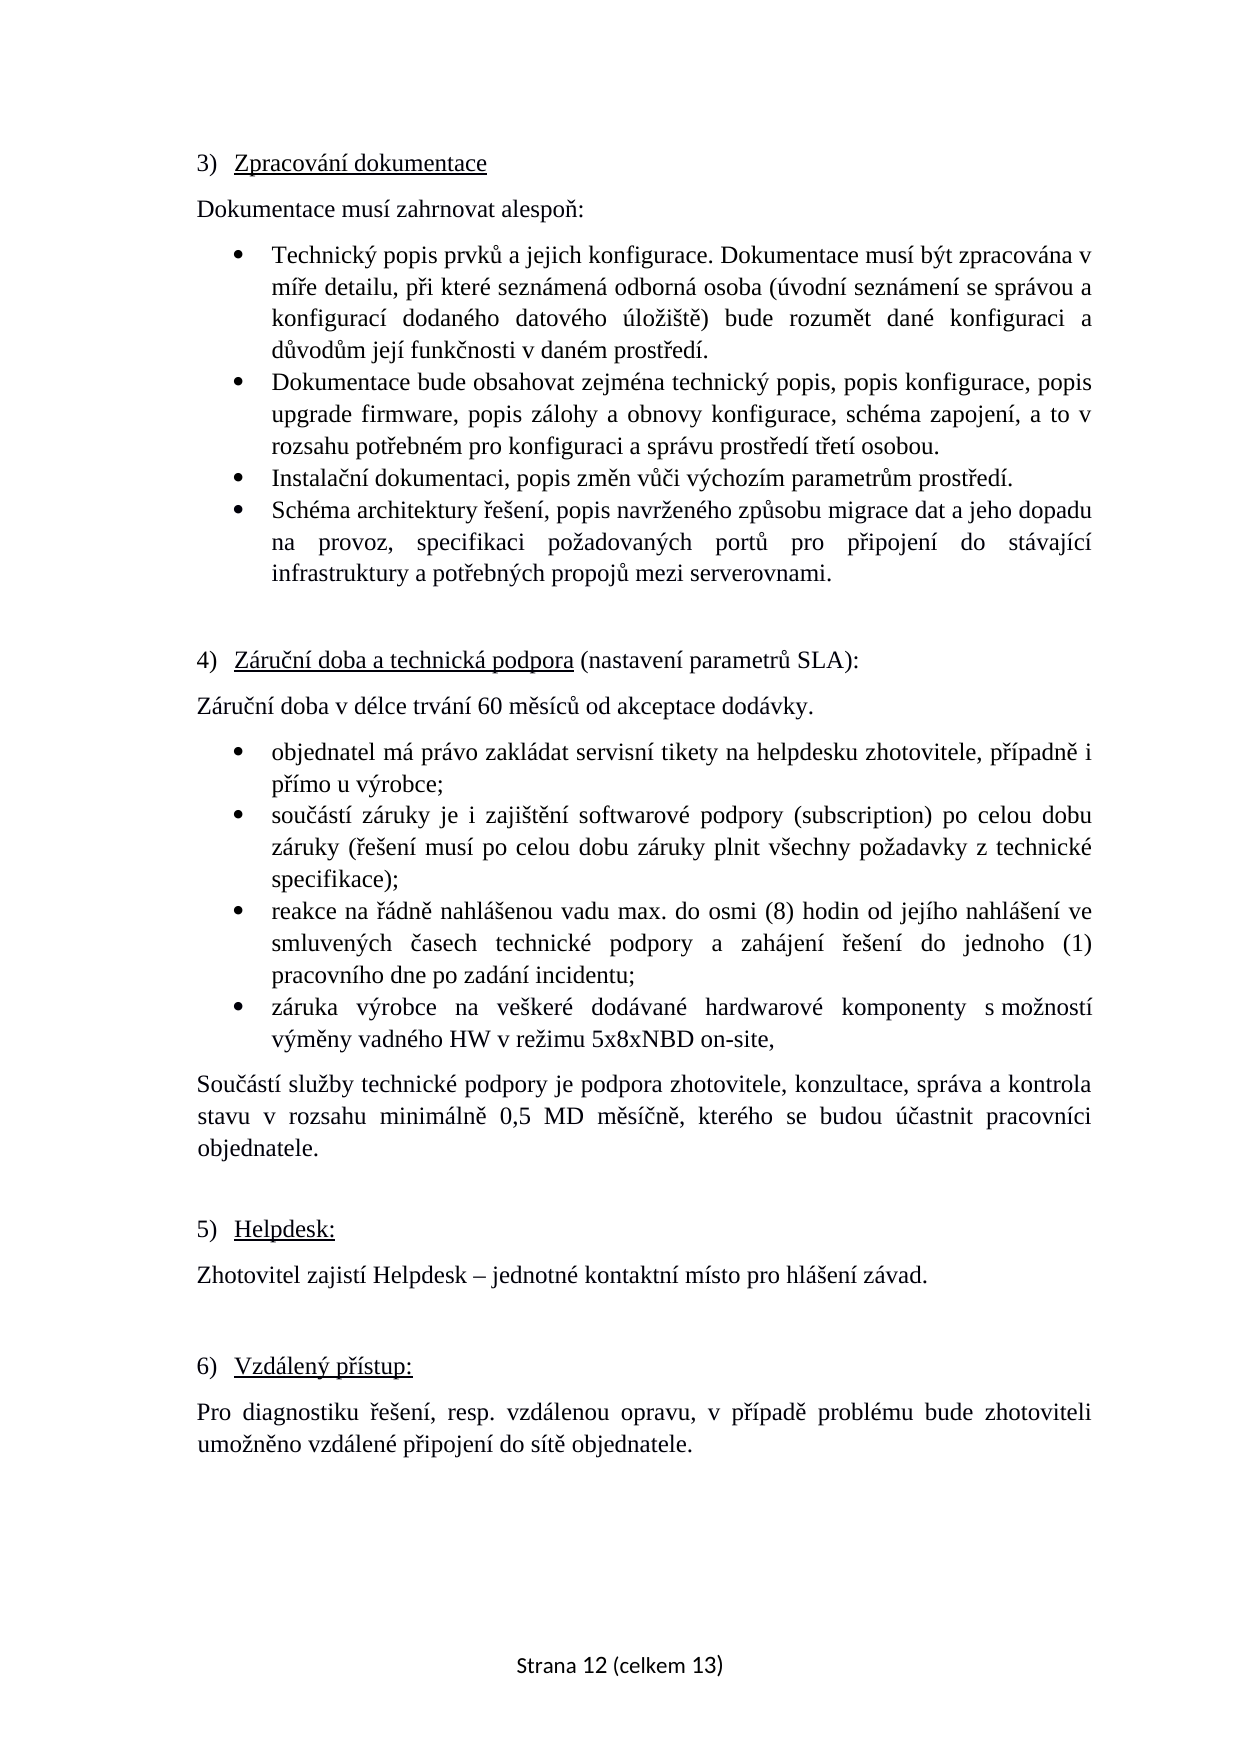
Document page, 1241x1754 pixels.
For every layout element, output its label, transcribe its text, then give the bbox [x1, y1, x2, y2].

text Dokumentace musí zahrnovat alespoň: [196, 194, 1093, 223]
list Schéma architektury řešení, popis navrženého způsobu migrace dat a jeho dopadu na provoz, specifikaci požadovaných portů pro připojení do stávající infrastruktury a potřebných propojů mezi serverovnami. [234, 495, 1093, 587]
list objednatel má právo zakládat servisní tikety na helpdesku zhotovitele, případně i přímo u výrobce; [234, 737, 1093, 797]
list Vzdálený přístup: [196, 1351, 1093, 1380]
text Záruční doba v délce trvání 60 měsíců od akceptace dodávky. [196, 691, 1093, 720]
text Součástí služby technické podpory je podpora zhotovitele, konzultace, správa a kontrola stavu v rozsahu minimálně 0,5 MD měsíčně, kterého se budou účastnit pracovníci objednatele. [196, 1069, 1093, 1162]
list Zpracování dokumentace [196, 148, 1093, 177]
list Technický popis prvků a jejich konfigurace. Dokumentace musí být zpracována v míře detailu, při které seznámená odborná osoba (úvodní seznámení se správou a konfigurací dodaného datového úložiště) bude rozumět dané konfiguraci a důvodům její funkčnosti v daném prostředí. [234, 240, 1093, 364]
list Instalační dokumentaci, popis změn vůči výchozím parametrům prostředí. [234, 463, 1093, 492]
list součástí záruky je i zajištění softwarové podpory (subscription) po celou dobu záruky (řešení musí po celou dobu záruky plnit všechny požadavky z technické specifikace); [234, 801, 1093, 893]
list reakce na řádně nahlášenou vadu max. do osmi (8) hodin od jejího nahlášení ve smluvených časech technické podpory a zahájení řešení do jednoho (1) pracovního dne po zadání incidentu; [234, 896, 1093, 989]
list záruka výrobce na veškeré dodávané hardwarové komponenty s možností výměny vadného HW v režimu 5x8xNBD on-site, [234, 992, 1093, 1052]
list Záruční doba a technická podpora (nastavení parametrů SLA): [196, 645, 1093, 674]
list Helpdesk: [196, 1214, 1093, 1243]
text Zhotovitel zajistí Helpdesk – jednotné kontaktní místo pro hlášení závad. [196, 1260, 1093, 1289]
list Dokumentace bude obsahovat zejména technický popis, popis konfigurace, popis upgrade firmware, popis zálohy a obnovy konfigurace, schéma zapojení, a to v rozsahu potřebném pro konfiguraci a správu prostředí třetí osobou. [234, 367, 1093, 460]
text Pro diagnostiku řešení, resp. vzdálenou opravu, v případě problému bude zhotoviteli umožněno vzdálené připojení do sítě objednatele. [196, 1397, 1093, 1458]
